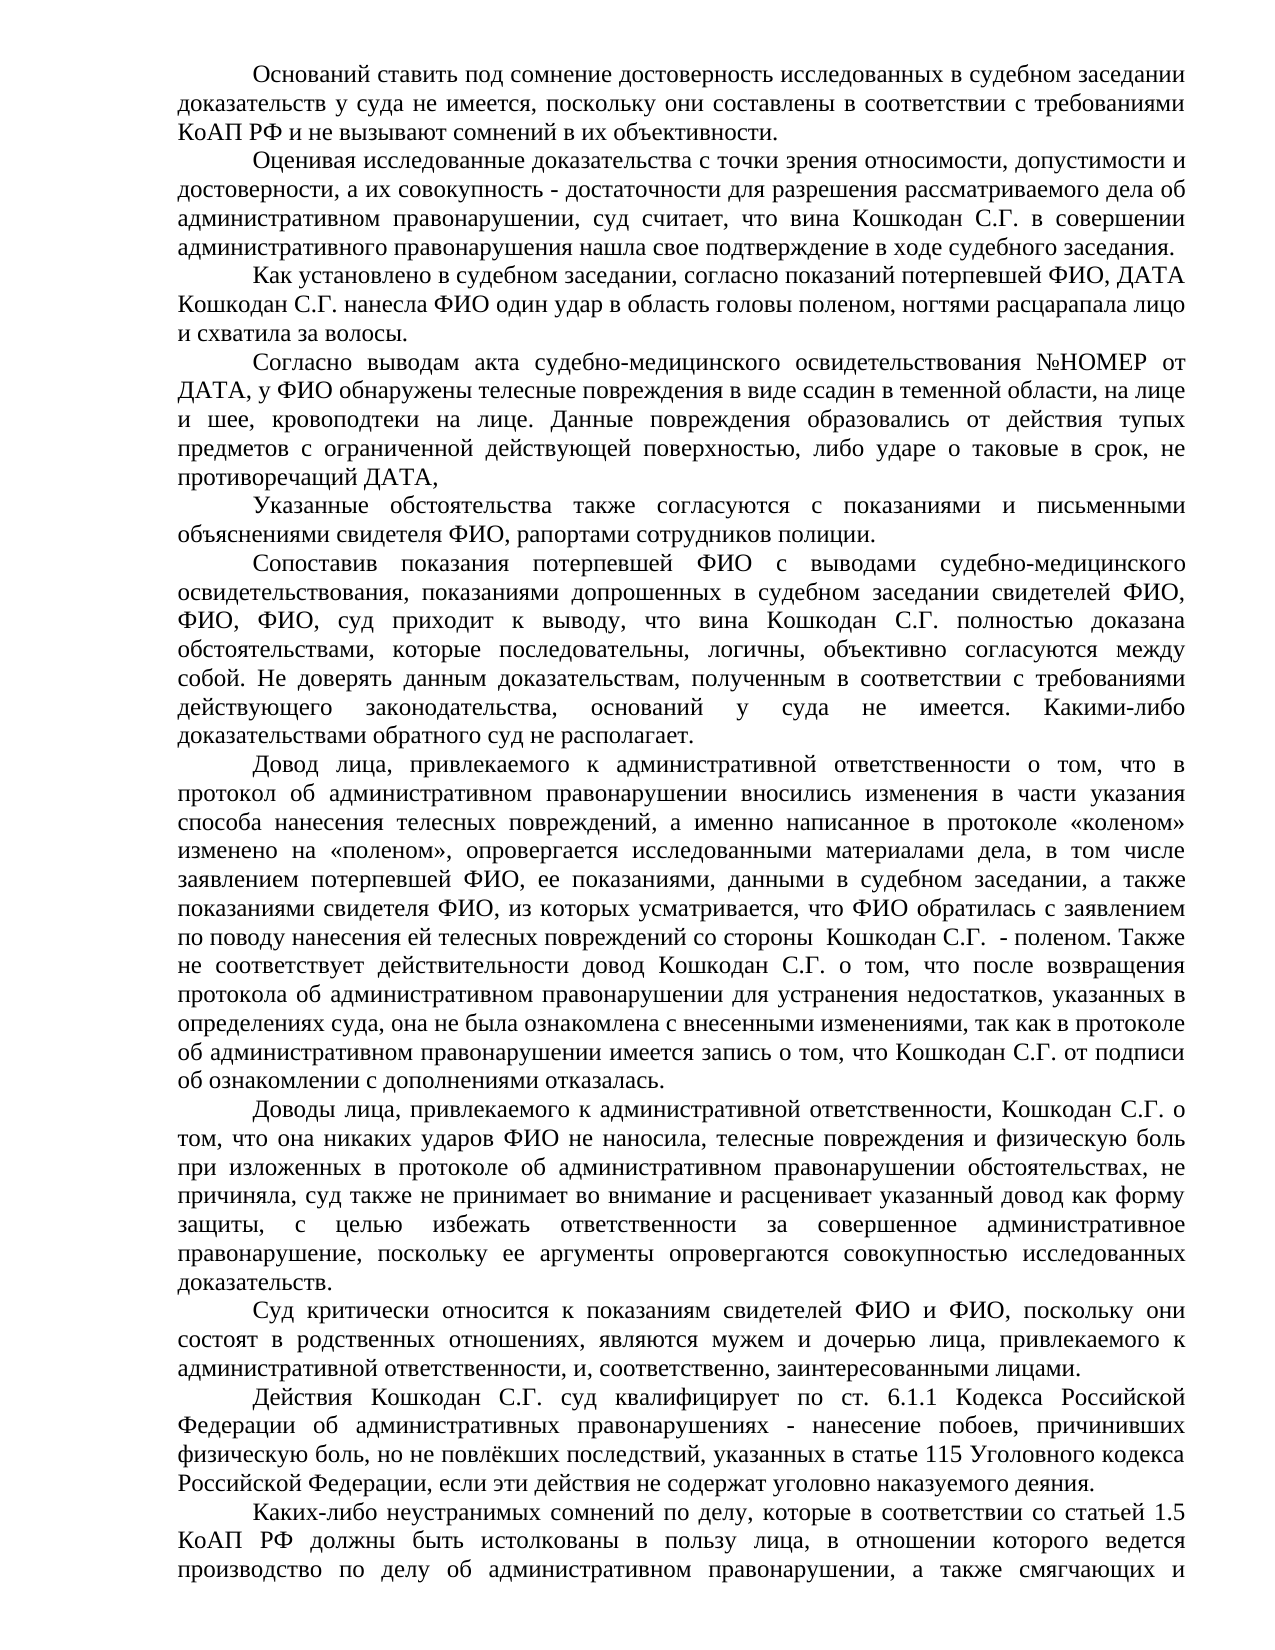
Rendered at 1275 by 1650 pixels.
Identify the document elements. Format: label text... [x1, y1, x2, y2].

text Довод лица, привлекаемого к административной ответственности о том, что в протокол об административном правонарушении вносились изменения в части указания способа нанесения телесных повреждений, а именно написанное в протоколе «коленом» изменено на «поленом», опровергается исследованными материалами дела, в том числе заявлением потерпевшей ФИО, ее показаниями, данными в судебном заседании, а также показаниями свидетеля ФИО, из которых усматривается, что ФИО обратилась с заявлением по поводу нанесения ей телесных повреждений со стороны Кошкодан С.Г. - поленом. Также не соответствует действительности довод Кошкодан С.Г. о том, что после возвращения протокола об административном правонарушении для устранения недостатков, указанных в определениях суда, она не была ознакомлена с внесенными изменениями, так как в протоколе об административном правонарушении имеется запись о том, что Кошкодан С.Г. от подписи об ознакомлении с дополнениями отказалась. [177, 749, 1186, 1094]
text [177, 1497, 1186, 1583]
text Доводы лица, привлекаемого к административной ответственности, Кошкодан С.Г. о том, что она никаких ударов ФИО не наносила, телесные повреждения и физическую боль при изложенных в протоколе об административном правонарушении обстоятельствах, не причиняла, суд также не принимает во внимание и расценивает указанный довод как форму защиты, с целью избежать ответственности за совершенное административное правонарушение, поскольку ее аргументы опровергаются совокупностью исследованных доказательств. [177, 1094, 1186, 1295]
text Оснований ставить под сомнение достоверность исследованных в судебном заседании доказательств у суда не имеется, поскольку они составлены в соответствии с требованиями КоАП РФ и не вызывают сомнений в их объективности. [177, 59, 1186, 145]
text Суд критически относится к показаниям свидетелей ФИО и ФИО, поскольку они состоят в родственных отношениях, являются мужем и дочерью лица, привлекаемого к административной ответственности, и, соответственно, заинтересованными лицами. [177, 1295, 1186, 1382]
text Согласно выводам акта судебно-медицинского освидетельствования №НОМЕР от ДАТА, у ФИО обнаружены телесные повреждения в виде ссадин в теменной области, на лице и шее, кровоподтеки на лице. Данные повреждения образовались от действия тупых предметов с ограниченной действующей поверхностью, либо ударе о таковые в срок, не противоречащий ДАТА, [177, 347, 1186, 490]
text Сопоставив показания потерпевшей ФИО с выводами судебно-медицинского освидетельствования, показаниями допрошенных в судебном заседании свидетелей ФИО, ФИО, ФИО, суд приходит к выводу, что вина Кошкодан С.Г. полностью доказана обстоятельствами, которые последовательны, логичны, объективно согласуются между собой. Не доверять данным доказательствам, полученным в соответствии с требованиями действующего законодательства, оснований у суда не имеется. Какими-либо доказательствами обратного суд не располагает. [177, 548, 1186, 749]
text Указанные обстоятельства также согласуются с показаниями и письменными объяснениями свидетеля ФИО, рапортами сотрудников полиции. [177, 490, 1186, 548]
text Действия Кошкодан С.Г. суд квалифицирует по ст. 6.1.1 Кодекса Российской Федерации об административных правонарушениях - нанесение побоев, причинивших физическую боль, но не повлёкших последствий, указанных в статье 115 Уголовного кодекса Российской Федерации, если эти действия не содержат уголовно наказуемого деяния. [177, 1382, 1186, 1497]
text Как установлено в судебном заседании, согласно показаний потерпевшей ФИО, ДАТА Кошкодан С.Г. нанесла ФИО один удар в область головы поленом, ногтями расцарапала лицо и схватила за волосы. [177, 260, 1186, 347]
text Оценивая исследованные доказательства с точки зрения относимости, допустимости и достоверности, а их совокупность - достаточности для разрешения рассматриваемого дела об административном правонарушении, суд считает, что вина Кошкодан С.Г. в совершении административного правонарушения нашла свое подтверждение в ходе судебного заседания. [177, 145, 1186, 260]
